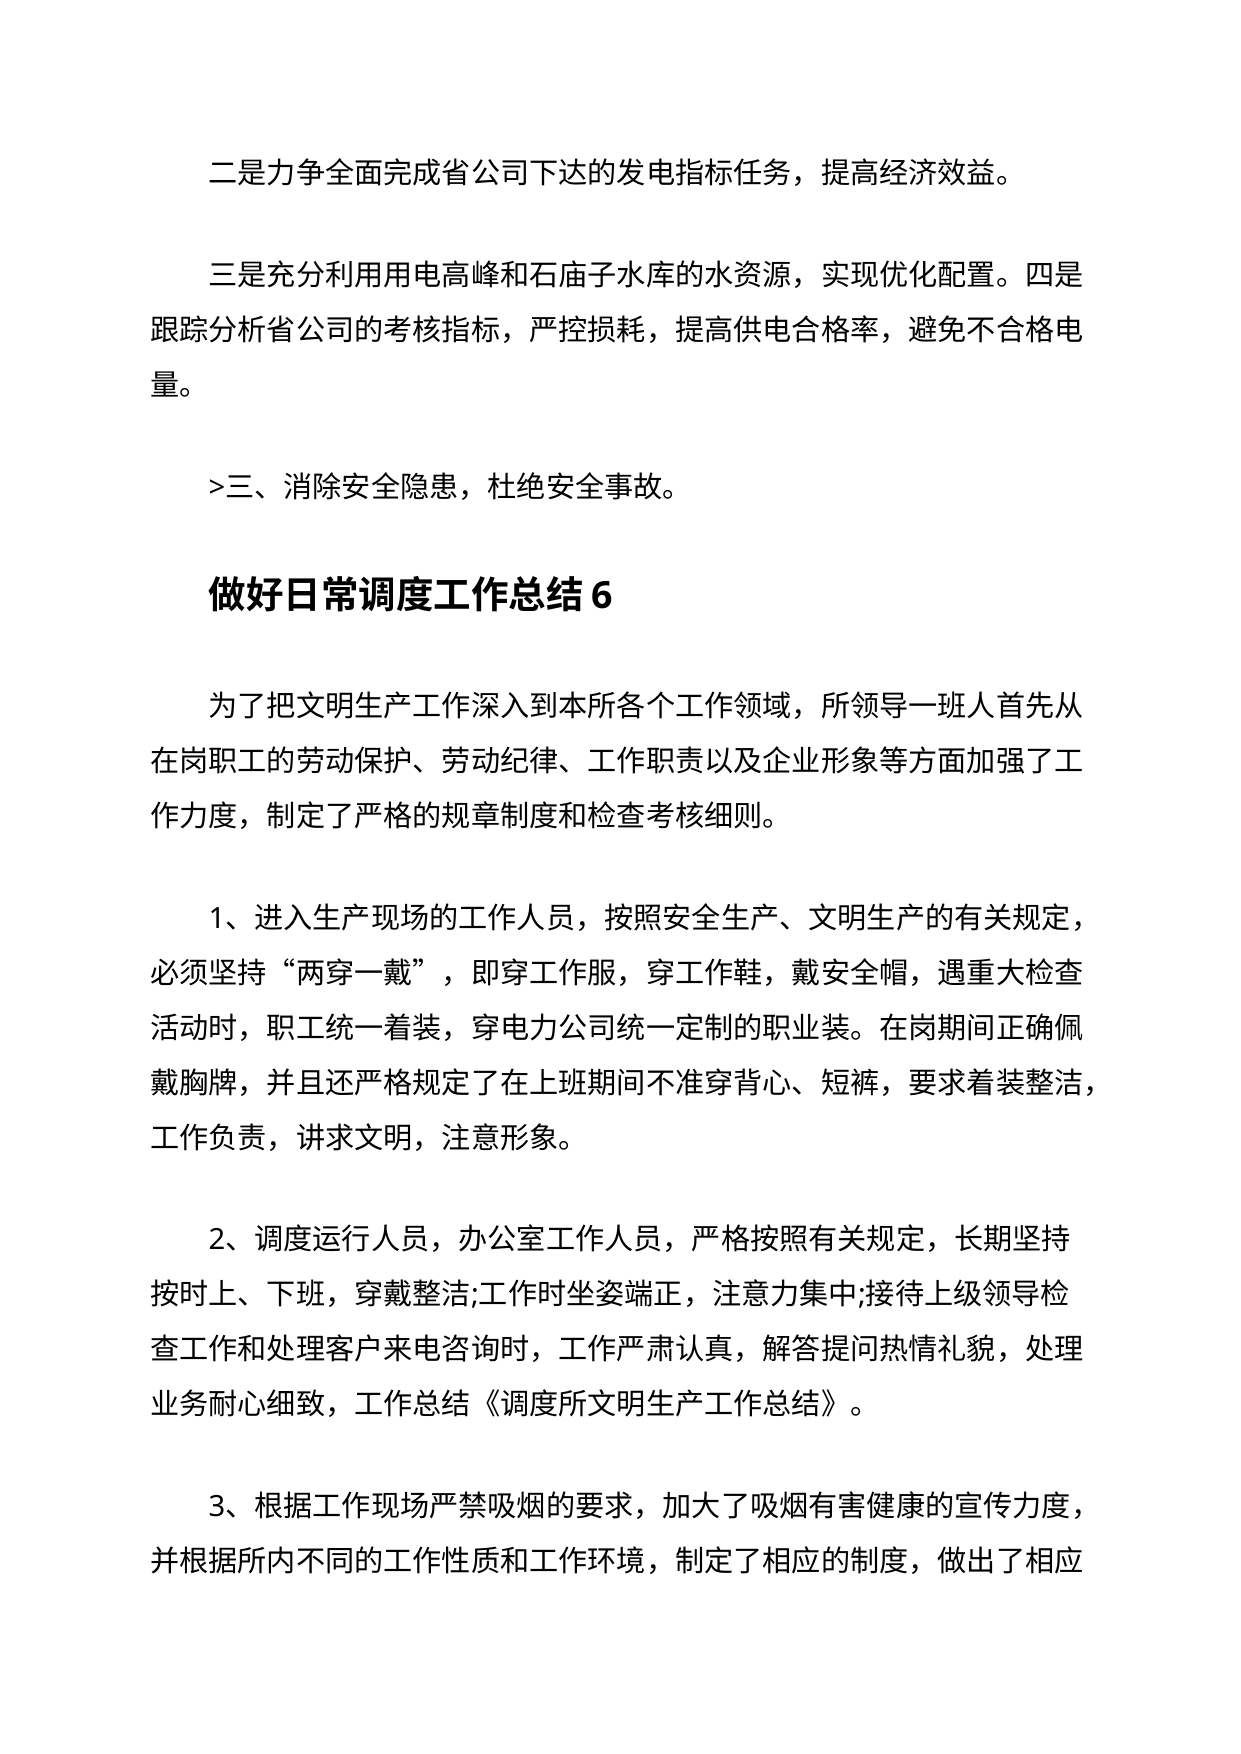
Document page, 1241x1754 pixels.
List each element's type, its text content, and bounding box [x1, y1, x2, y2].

text 二是力争全面完成省公司下达的发电指标任务，提高经济效益。 [150, 150, 1090, 192]
text 三是充分利用用电高峰和石庙子水库的水资源，实现优化配置。四是跟踪分析省公司的考核指标，严控损耗，提高供电合格率，避免不合格电量。 [150, 252, 1090, 404]
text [150, 1483, 1090, 1580]
text 1、进入生产现场的工作人员，按照安全生产、文明生产的有关规定，必须坚持“两穿一戴”，即穿工作服，穿工作鞋，戴安全帽，遇重大检查活动时，职工统一着装，穿电力公司统一定制的职业装。在岗期间正确佩戴胸牌，并且还严格规定了在上班期间不准穿背心、短裤，要求着装整洁，工作负责，讲求文明，注意形象。 [150, 894, 1090, 1156]
text 为了把文明生产工作深入到本所各个工作领域，所领导一班人首先从在岗职工的劳动保护、劳动纪律、工作职责以及企业形象等方面加强了工作力度，制定了严格的规章制度和检查考核细则。 [150, 683, 1090, 835]
text >三、消除安全隐患，杜绝安全事故。 [150, 463, 1090, 506]
text 2、调度运行人员，办公室工作人员，严格按照有关规定，长期坚持按时上、下班，穿戴整洁;工作时坐姿端正，注意力集中;接待上级领导检查工作和处理客户来电咨询时，工作严肃认真，解答提问热情礼貌，处理业务耐心细致，工作总结《调度所文明生产工作总结》。 [150, 1216, 1090, 1423]
text 做好日常调度工作总结6 [150, 565, 1090, 620]
